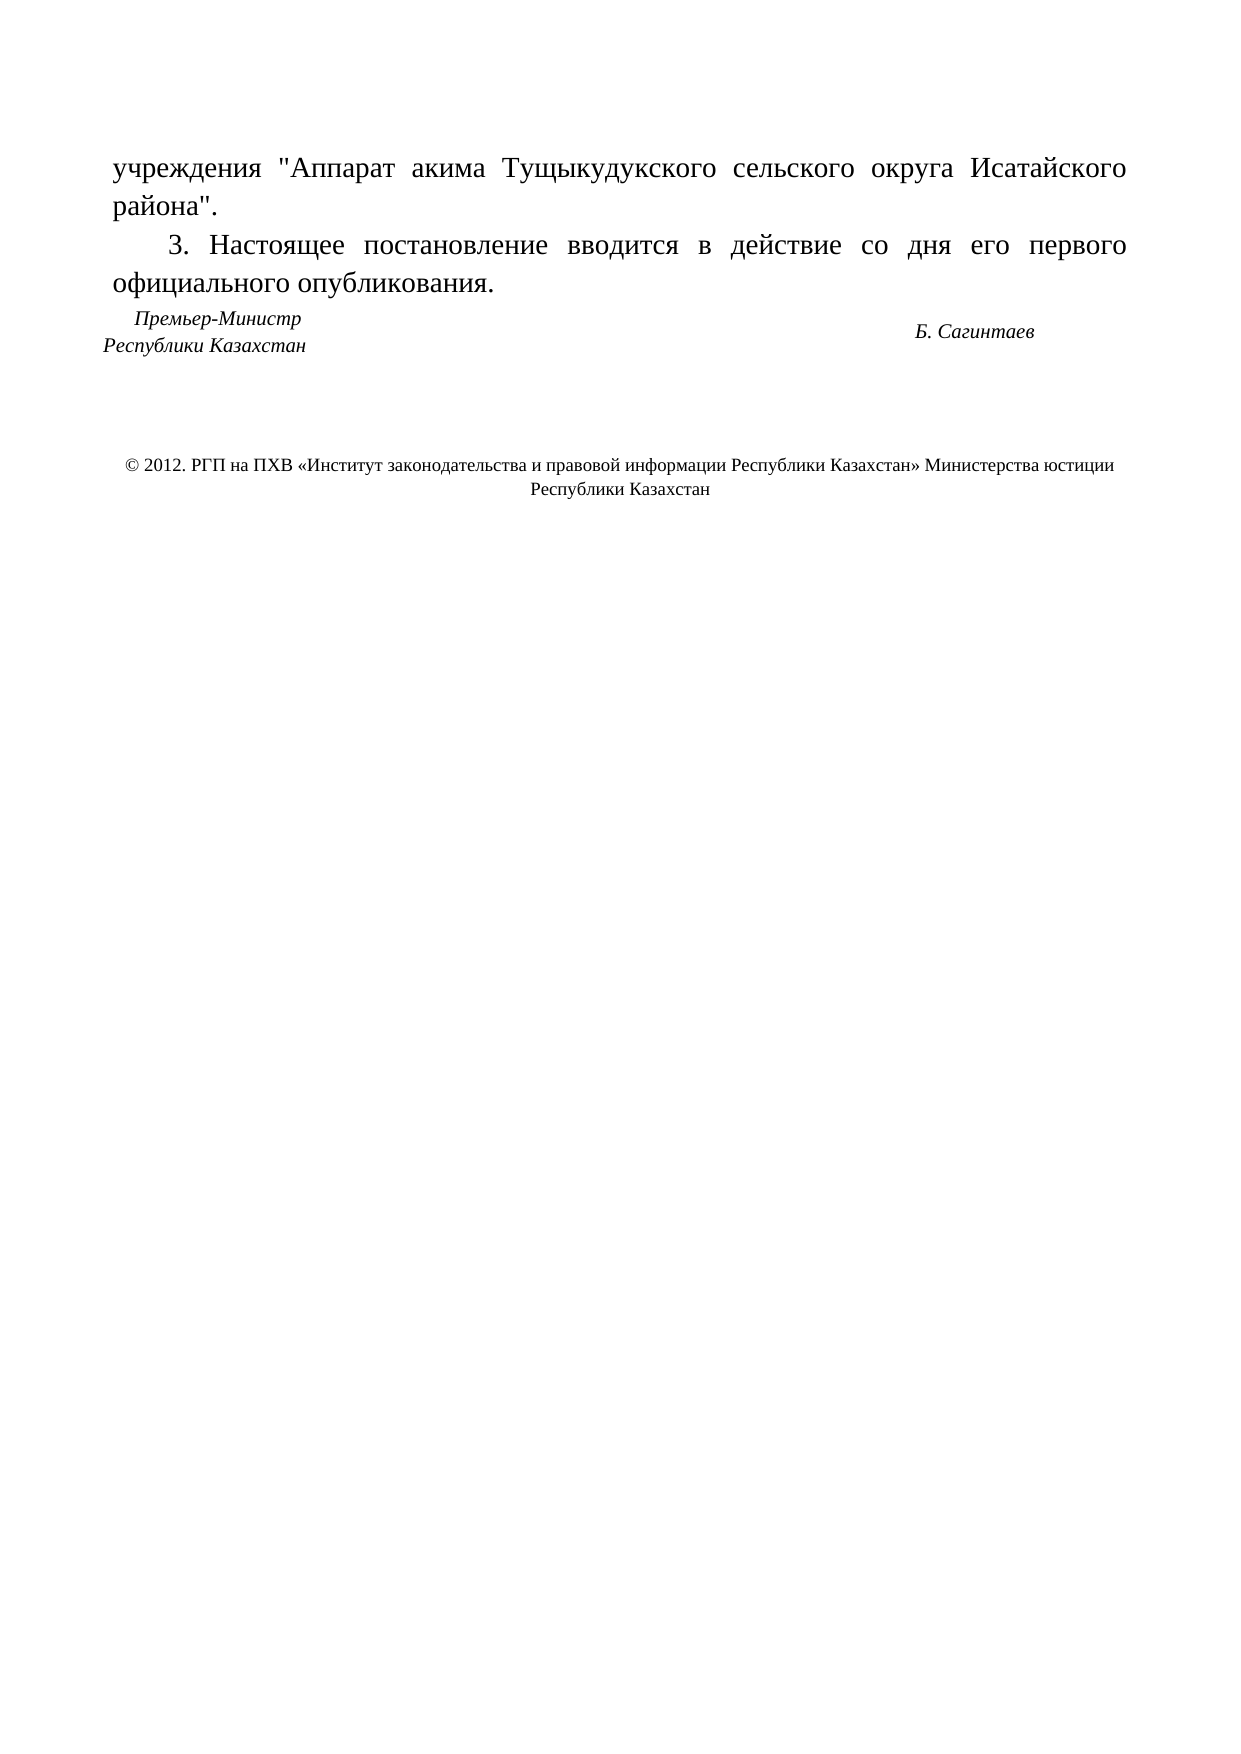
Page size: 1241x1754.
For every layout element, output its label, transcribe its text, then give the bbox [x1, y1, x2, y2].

table_header Б. Сагинтаев [913, 304, 1240, 363]
table_header Премьер-Министр Республики Казахстан [101, 304, 913, 363]
text © 2012. РГП на ПХВ «Институт законодательства и правовой информации Республики Казахстан» Министерства юстиции Республики Казахстан [112, 453, 1128, 500]
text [112, 150, 1128, 222]
text 3. Настоящее постановление вводится в действие со дня его первого официального опубликования. [112, 227, 1128, 299]
